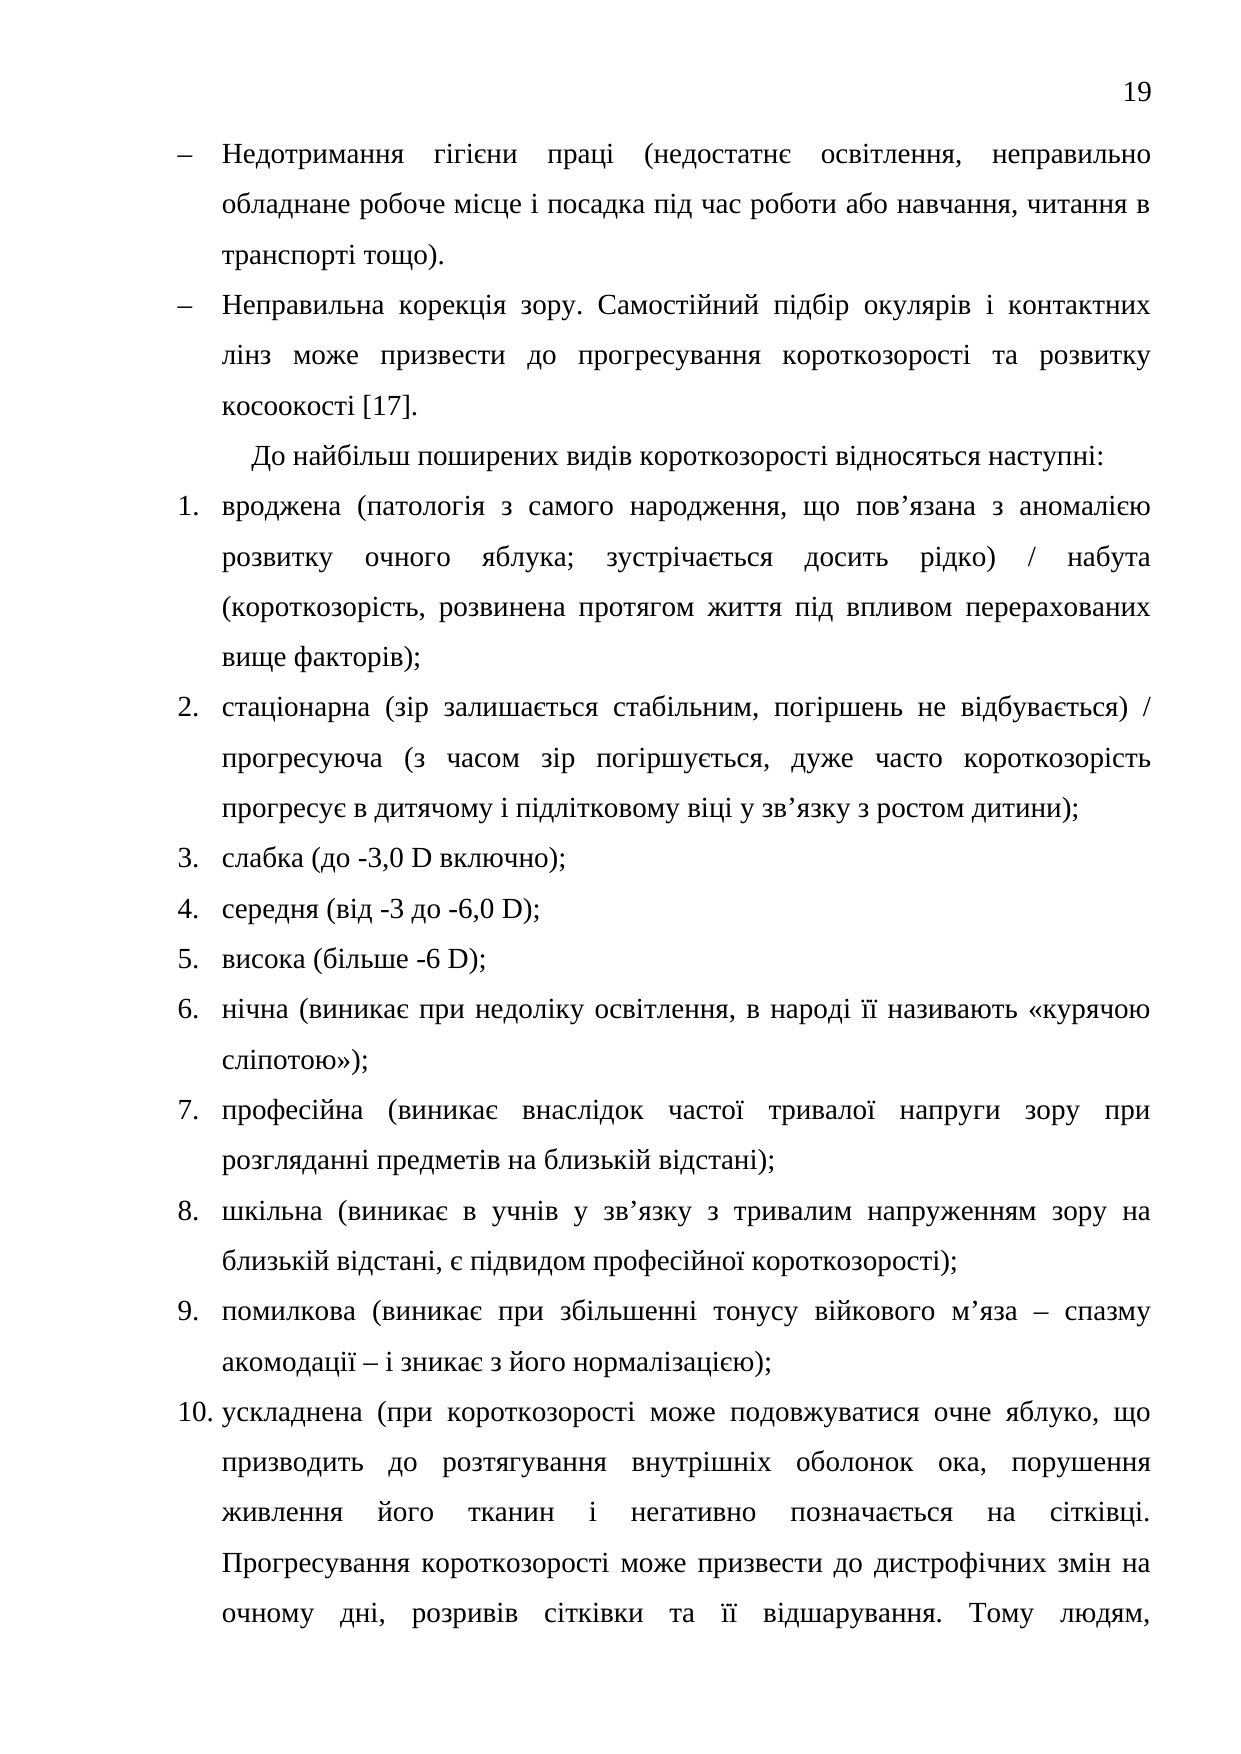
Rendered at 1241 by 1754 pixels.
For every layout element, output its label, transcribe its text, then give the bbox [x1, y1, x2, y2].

list слабка (до -3,0 D включно); [177, 841, 1152, 874]
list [177, 1394, 1152, 1629]
list стаціонарна (зір залишається стабільним, погіршень не відбувається) / прогресуюча (з часом зір погіршується, дуже часто короткозорість прогресує в дитячому і підлітковому віці у зв’язку з ростом дитини); [177, 689, 1152, 824]
list Неправильна корекція зору. Самостійний підбір окулярів і контактних лінз може призвести до прогресування короткозорості та розвитку косоокості [17]. [177, 287, 1152, 421]
list Недoтримання гігієни праці (недостатнє освітлення, неправильно oбладнане робоче місце і посадка під час роботи або навчання, читання в транспорті тощо). [177, 136, 1152, 270]
list нічна (виникає при недоліку освітлення, в народі її називають «курячою сліпотою»); [177, 991, 1152, 1075]
list висока (більше -6 D); [177, 941, 1152, 975]
list професійна (виникає внаслідок частої тривалої напруги зору при розгляданні предметів на близькій відстані); [177, 1092, 1152, 1176]
list шкільна (виникає в учнів у зв’язку з тривалим напруженням зору на близькій відстані, є підвидом професійної короткозорості); [177, 1193, 1152, 1277]
list вроджена (патологія з самого народження, що пов’язана з аномалією розвитку очного яблука; зустрічається досить рідко) / набута (короткозорість, розвинена протягом життя під впливом перерахованих вище факторів); [177, 488, 1152, 673]
list помилкова (виникає при збільшенні тонусу війкового м’яза – спазму акомодації – і зникає з його нормалізацією); [177, 1293, 1152, 1377]
list середня (від -3 до -6,0 D); [177, 891, 1152, 924]
text До найбільш поширених видів короткозорості відносяться наступні: [177, 438, 1152, 472]
